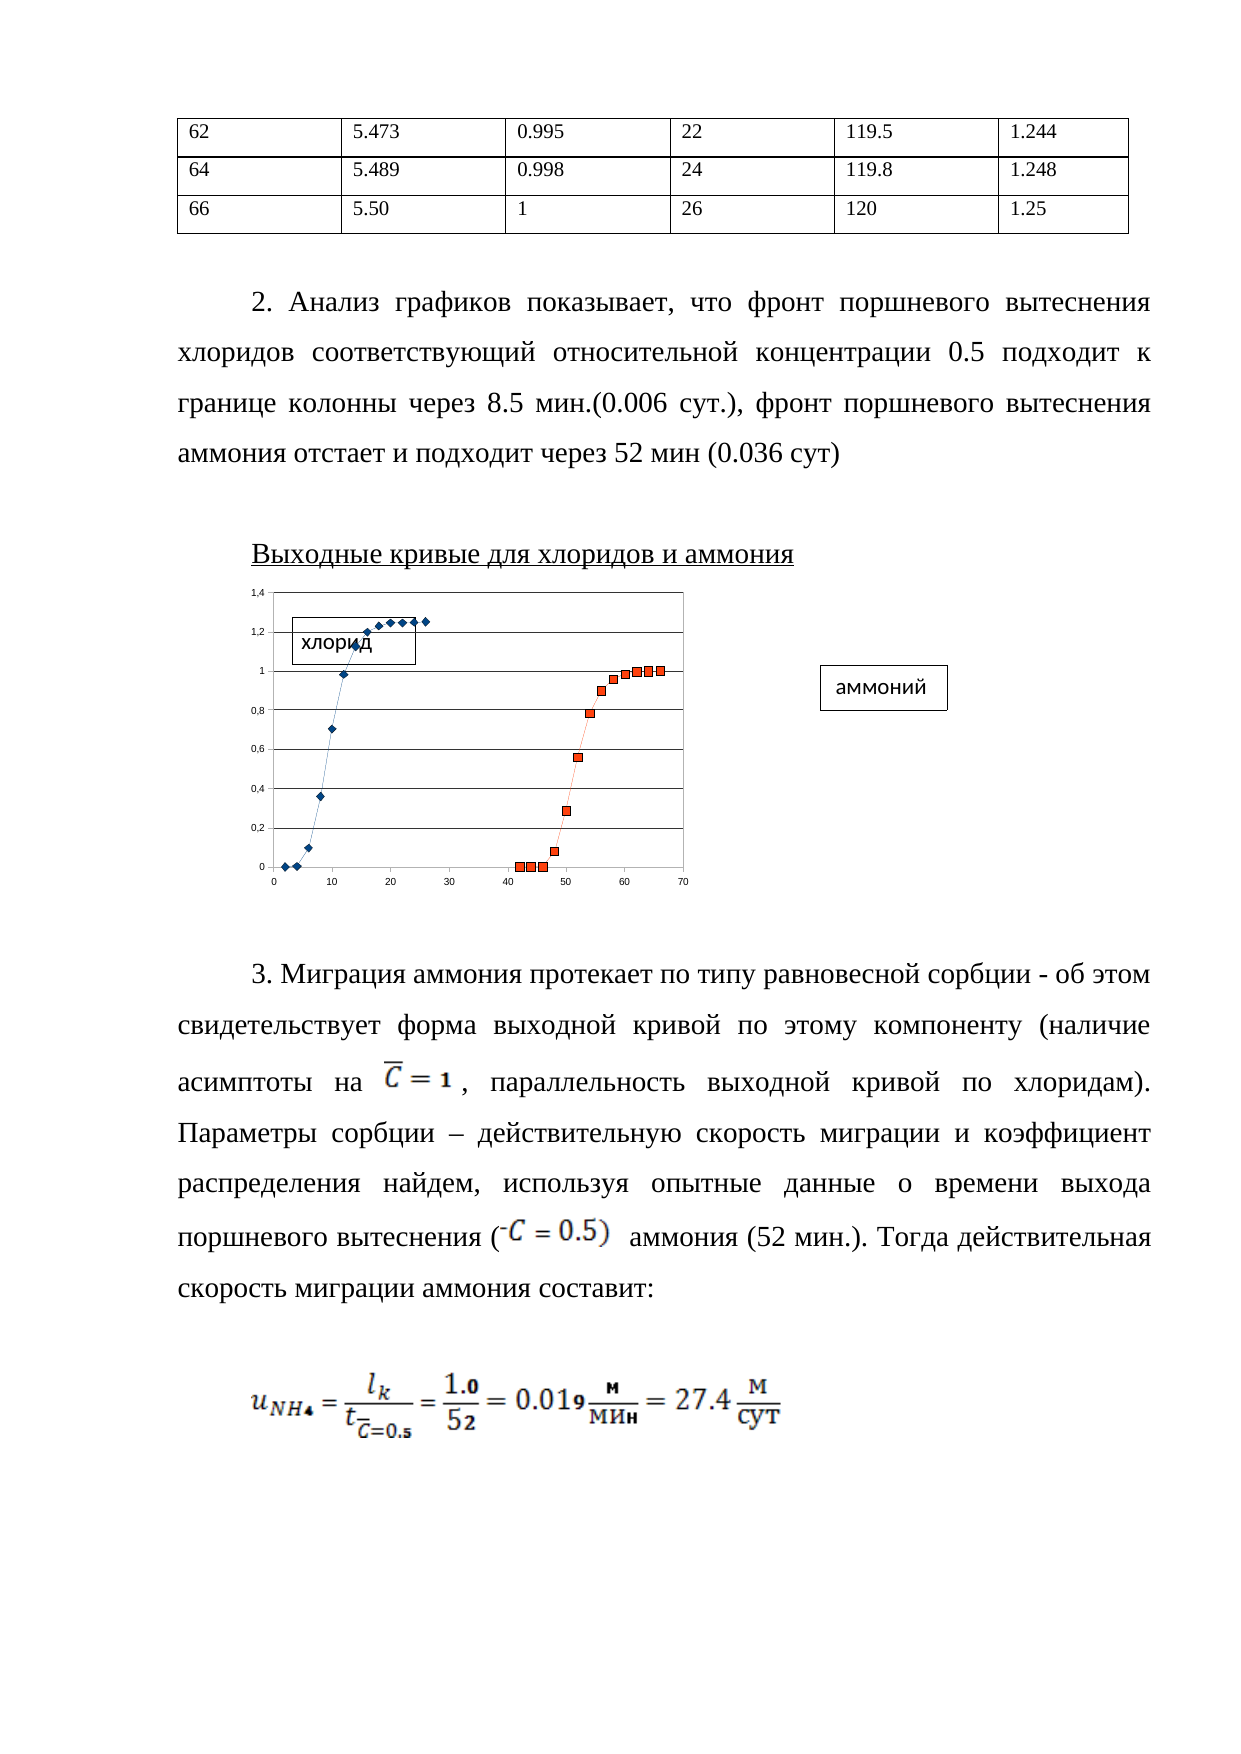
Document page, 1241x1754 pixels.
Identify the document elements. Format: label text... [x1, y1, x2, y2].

text 3. Миграция аммония протекает по типу равновесной сорбции - об этом свидетельствует форма выходной кривой по этому компоненту (наличие асимптоты на , параллельность выходной кривой по хлоридам). Параметры сорбции – действительную скорость миграции и коэффициент распределения найдем, используя опытные данные о времени выхода поршневого вытеснения ( аммония (52 мин.). Тогда действительная скорость миграции аммония составит: [177, 957, 1152, 1303]
table_cell 119.8 [835, 158, 998, 194]
table_cell 64 [178, 158, 341, 194]
table_cell 1.25 [999, 196, 1128, 233]
table_cell 5.489 [342, 158, 505, 194]
table_cell 5.50 [342, 196, 505, 233]
table_cell 1 [506, 196, 670, 233]
table_cell 120 [835, 196, 998, 233]
table_cell 62 [178, 119, 341, 156]
table_cell 0.998 [506, 158, 670, 194]
table_cell 5.473 [342, 119, 505, 156]
table_cell 26 [671, 196, 834, 233]
table_cell 66 [178, 196, 341, 233]
text 2. Анализ графиков показывает, что фронт поршневого вытеснения хлоридов соответствующий относительной концентрации 0.5 подходит к границе колонны через 8.5 мин.(0.006 сут.), фронт поршневого вытеснения аммония отстает и подходит через 52 мин (0.036 сут) [177, 284, 1152, 469]
text Выходные кривые для хлоридов и аммония [177, 536, 1152, 569]
table_cell 119.5 [835, 119, 998, 156]
picture [384, 1057, 462, 1092]
table_cell 1.248 [999, 158, 1128, 194]
picture [251, 1370, 784, 1438]
picture [500, 1215, 621, 1247]
table_cell 24 [671, 158, 834, 194]
table_cell 22 [671, 119, 834, 156]
table_cell 0.995 [506, 119, 670, 156]
table_cell 1.244 [999, 119, 1128, 156]
